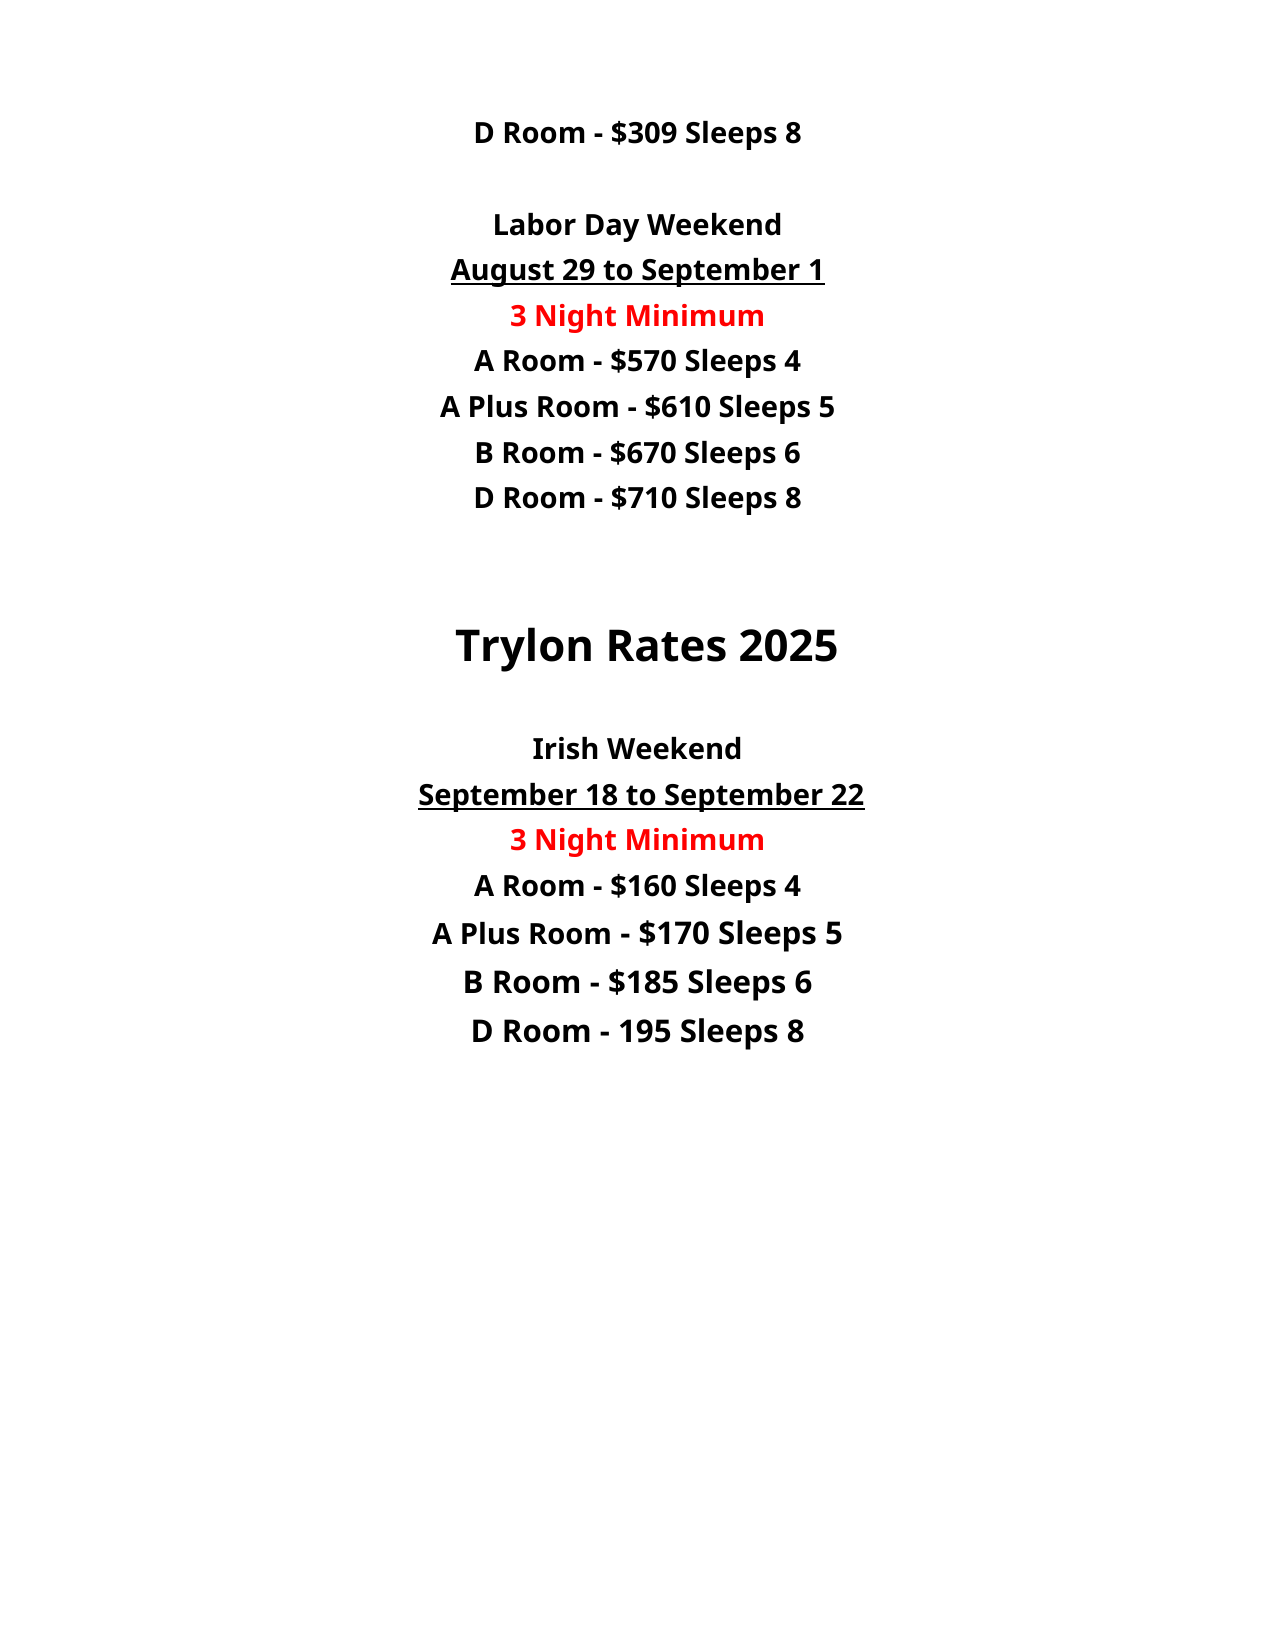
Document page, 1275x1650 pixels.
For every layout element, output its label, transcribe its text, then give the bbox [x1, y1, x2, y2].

text D Room - $710 Sleeps 8 [150, 477, 1125, 517]
text Trylon Rates 2025 [150, 614, 1125, 674]
text August 29 to September 1 [150, 249, 1125, 289]
text 3 Night Minimum [150, 820, 1125, 859]
text Irish Weekend [150, 728, 1125, 768]
text A Room - $160 Sleeps 4 [150, 865, 1125, 905]
text D Room - 195 Sleeps 8 [150, 1009, 1125, 1051]
text 3 Night Minimum [150, 295, 1125, 335]
text B Room - $670 Sleeps 6 [150, 432, 1125, 472]
text September 18 to September 22 [150, 774, 1125, 814]
text A Room - $570 Sleeps 4 [150, 341, 1125, 380]
text A Plus Room - $170 Sleeps 5 [150, 911, 1125, 953]
text D Room - $309 Sleeps 8 [150, 112, 1125, 152]
text Labor Day Weekend [150, 204, 1125, 243]
text A Plus Room - $610 Sleeps 5 [150, 386, 1125, 426]
text B Room - $185 Sleeps 6 [150, 960, 1125, 1002]
